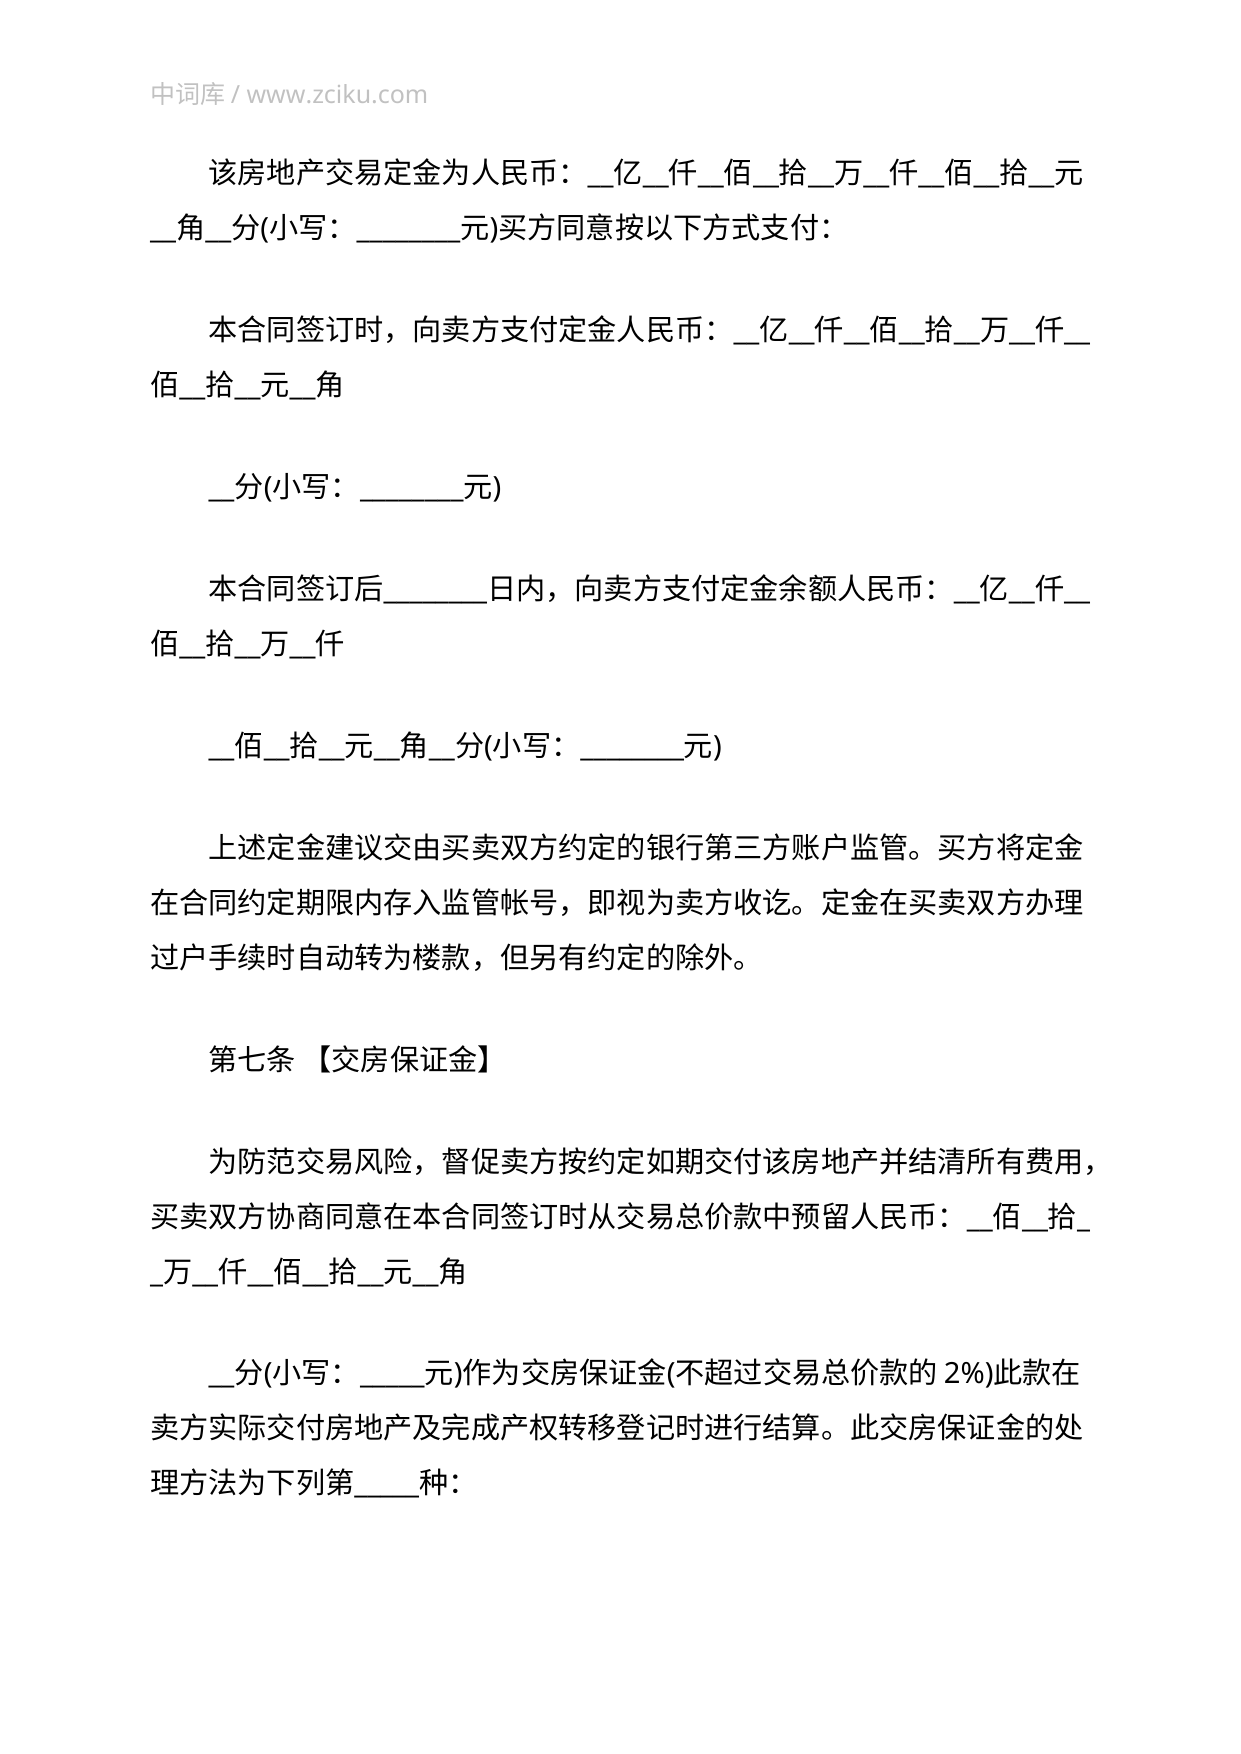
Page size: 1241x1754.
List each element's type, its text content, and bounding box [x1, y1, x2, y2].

text __分(小写：_____元)作为交房保证金(不超过交易总价款的2%)此款在卖方实际交付房地产及完成产权转移登记时进行结算。此交房保证金的处理方法为下列第_____种： [150, 1350, 1090, 1502]
text 第七条 【交房保证金】 [150, 1036, 1090, 1079]
text 上述定金建议交由买卖双方约定的银行第三方账户监管。买方将定金在合同约定期限内存入监管帐号，即视为卖方收讫。定金在买卖双方办理过户手续时自动转为楼款，但另有约定的除外。 [150, 825, 1090, 977]
text __佰__拾__元__角__分(小写：________元) [150, 723, 1090, 765]
text 为防范交易风险，督促卖方按约定如期交付该房地产并结清所有费用，买卖双方协商同意在本合同签订时从交易总价款中预留人民币：__佰__拾__万__仟__佰__拾__元__角 [150, 1138, 1090, 1291]
text 该房地产交易定金为人民币：__亿__仟__佰__拾__万__仟__佰__拾__元__角__分(小写：________元)买方同意按以下方式支付： [150, 150, 1090, 247]
text __分(小写：________元) [150, 464, 1090, 506]
text 本合同签订后________日内，向卖方支付定金余额人民币：__亿__仟__佰__拾__万__仟 [150, 566, 1090, 663]
text 本合同签订时，向卖方支付定金人民币：__亿__仟__佰__拾__万__仟__佰__拾__元__角 [150, 307, 1090, 404]
